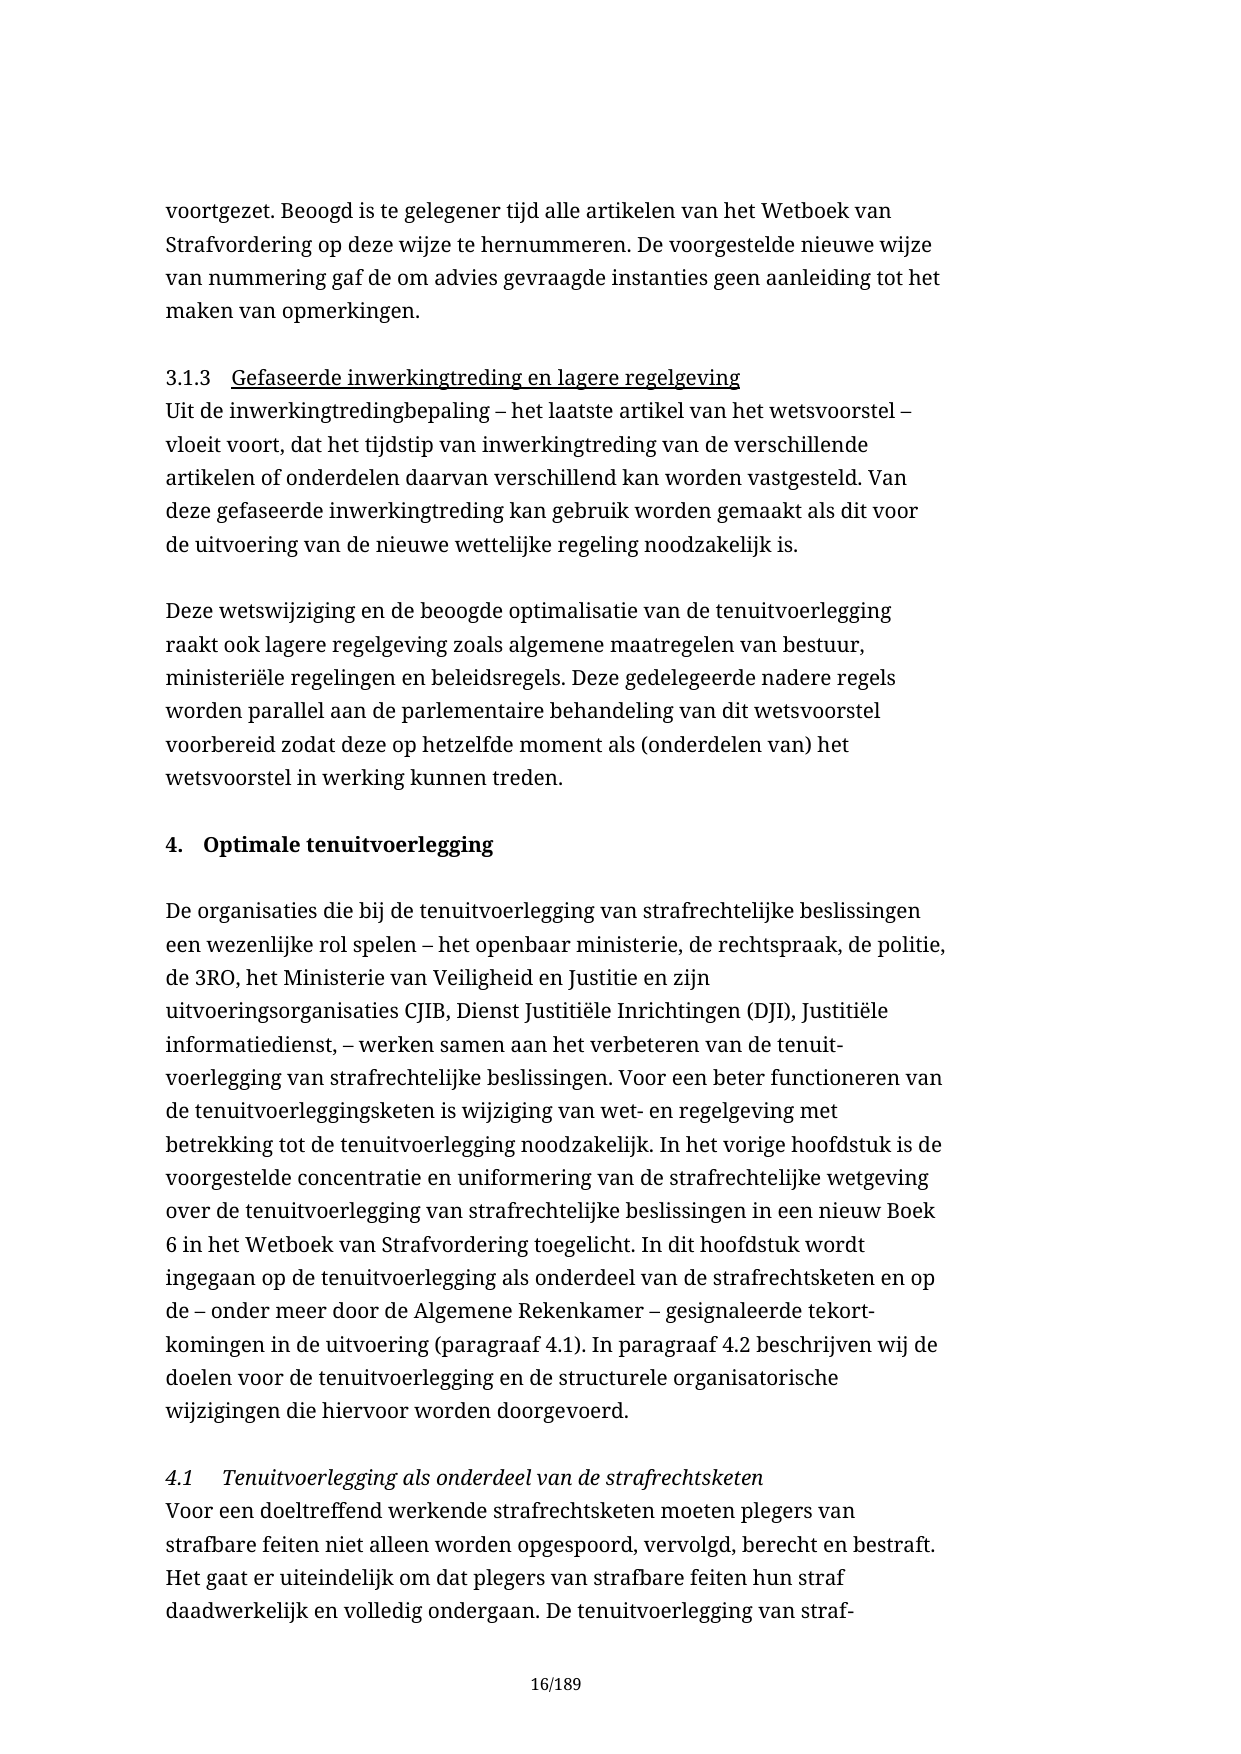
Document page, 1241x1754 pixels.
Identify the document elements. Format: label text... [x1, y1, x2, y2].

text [165, 1492, 947, 1625]
text De organisaties die bij de tenuitvoerlegging van strafrechtelijke beslissingen een wezenlijke rol spelen – het openbaar ministerie, de rechtspraak, de politie, de 3RO, het Ministerie van Veiligheid en Justitie en zijn uitvoeringsorganisaties CJIB, Dienst Justitiële Inrichtingen (DJI), Justitiële informatiedienst, – werken samen aan het verbeteren van de tenuitvoerlegging van strafrechtelijke beslissingen. Voor een beter functioneren van de tenuitvoerleggingsketen is wijziging van wet- en regelgeving met betrekking tot de tenuitvoerlegging noodzakelijk. In het vorige hoofdstuk is de voorgestelde concentratie en uniformering van de strafrechtelijke wetgeving over de tenuitvoerlegging van strafrechtelijke beslissingen in een nieuw Boek 6 in het Wetboek van Strafvordering toegelicht. In dit hoofdstuk wordt ingegaan op de tenuitvoerlegging als onderdeel van de strafrechtsketen en op de – onder meer door de Algemene Rekenkamer – gesignaleerde tekortkomingen in de uitvoering (paragraaf 4.1). In paragraaf 4.2 beschrijven wij de doelen voor de tenuitvoerlegging en de structurele organisatorische wijzigingen die hiervoor worden doorgevoerd. [165, 892, 947, 1425]
text Uit de inwerkingtredingbepaling – het laatste artikel van het wetsvoorstel – vloeit voort, dat het tijdstip van inwerkingtreding van de verschillende artikelen of onderdelen daarvan verschillend kan worden vastgesteld. Van deze gefaseerde inwerkingtreding kan gebruik worden gemaakt als dit voor de uitvoering van de nieuwe wettelijke regeling noodzakelijk is. [165, 392, 947, 559]
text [165, 192, 947, 325]
subtitle Gefaseerde inwerkingtreding en lagere regelgeving [165, 359, 947, 392]
subtitle Tenuitvoerlegging als onderdeel van de strafrechtsketen [165, 1459, 947, 1492]
subtitle Optimale tenuitvoerlegging [165, 825, 947, 859]
text Deze wetswijziging en de beoogde optimalisatie van de tenuitvoerlegging raakt ook lagere regelgeving zoals algemene maatregelen van bestuur, ministeriële regelingen en beleidsregels. Deze gedelegeerde nadere regels worden parallel aan de parlementaire behandeling van dit wetsvoorstel voorbereid zodat deze op hetzelfde moment als (onderdelen van) het wetsvoorstel in werking kunnen treden. [165, 592, 947, 792]
